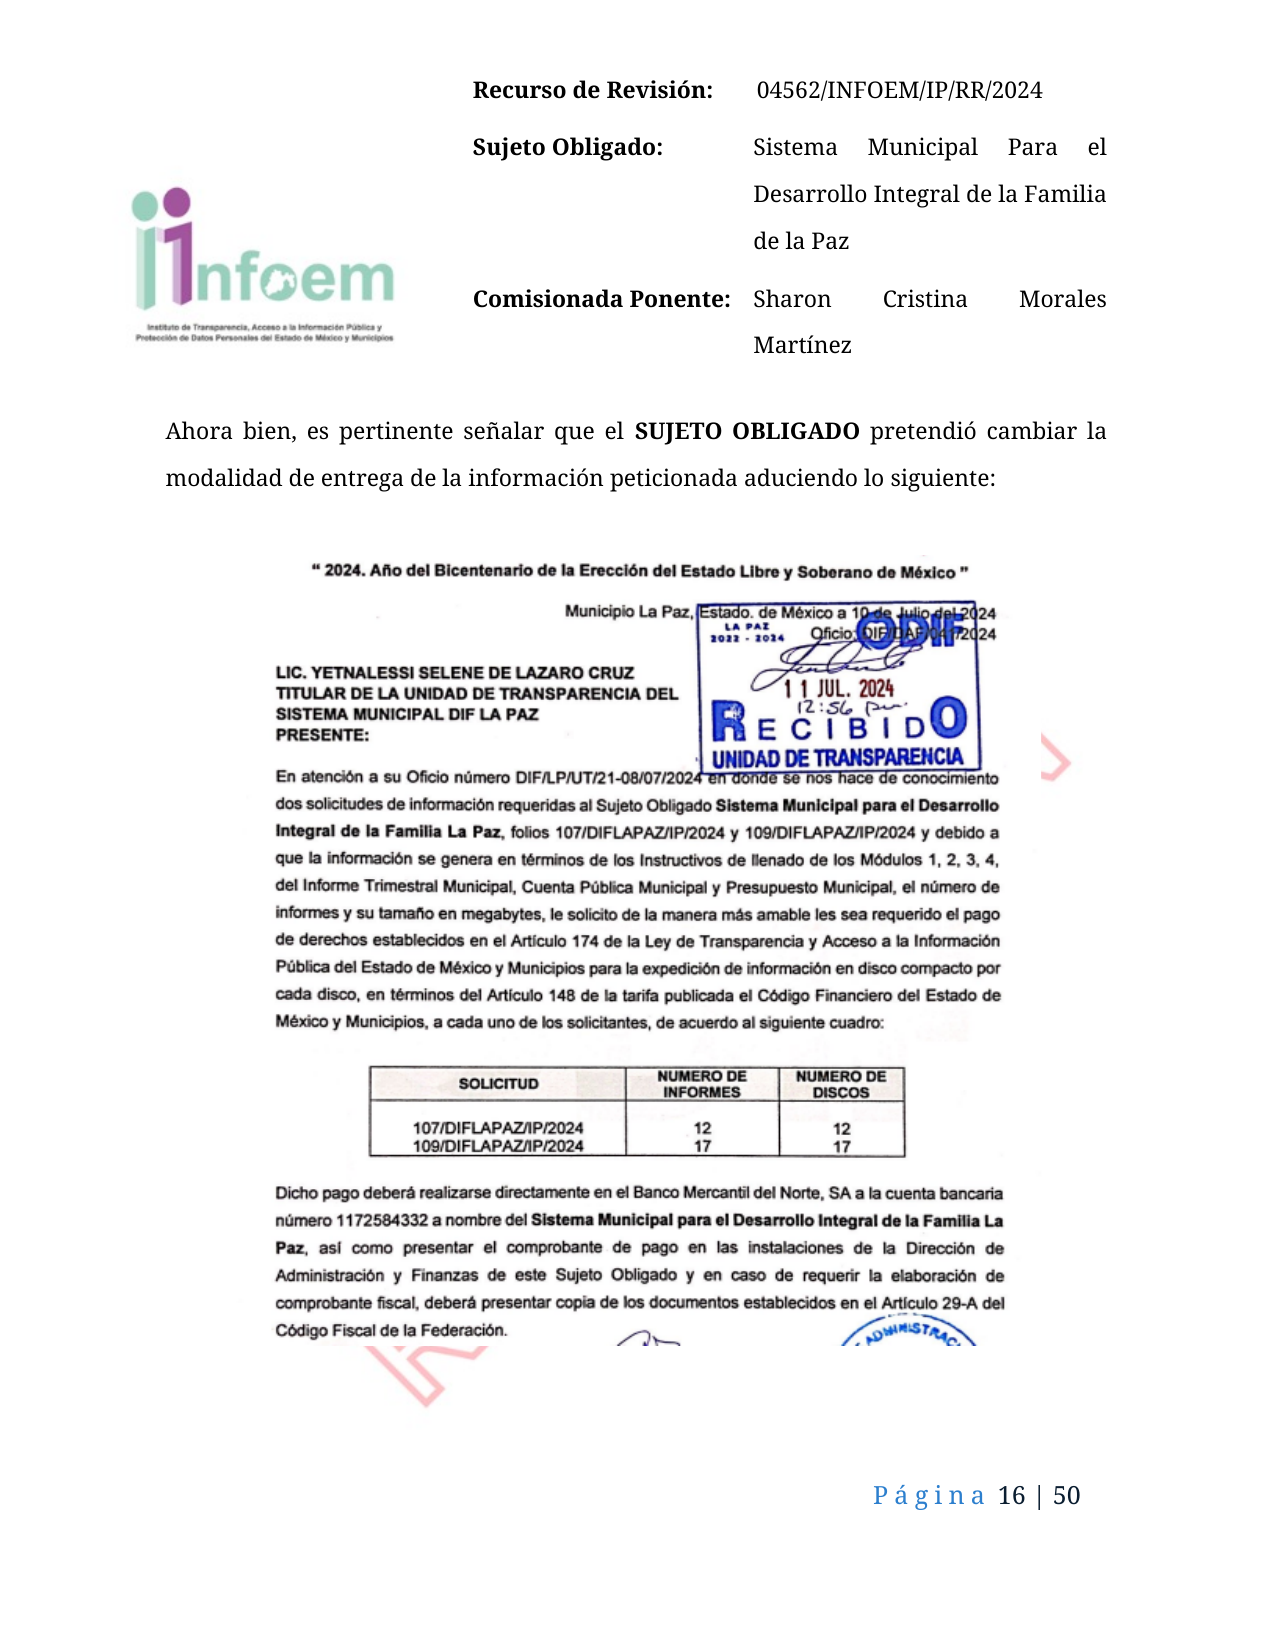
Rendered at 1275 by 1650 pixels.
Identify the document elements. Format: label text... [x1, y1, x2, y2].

picture [2, 122, 1275, 1650]
text Ahora bien, es pertinente señalar que el SUJETO OBLIGADO pretendió cambiar la modalidad de entrega de la información peticionada aduciendo lo siguiente: [165, 415, 1107, 493]
